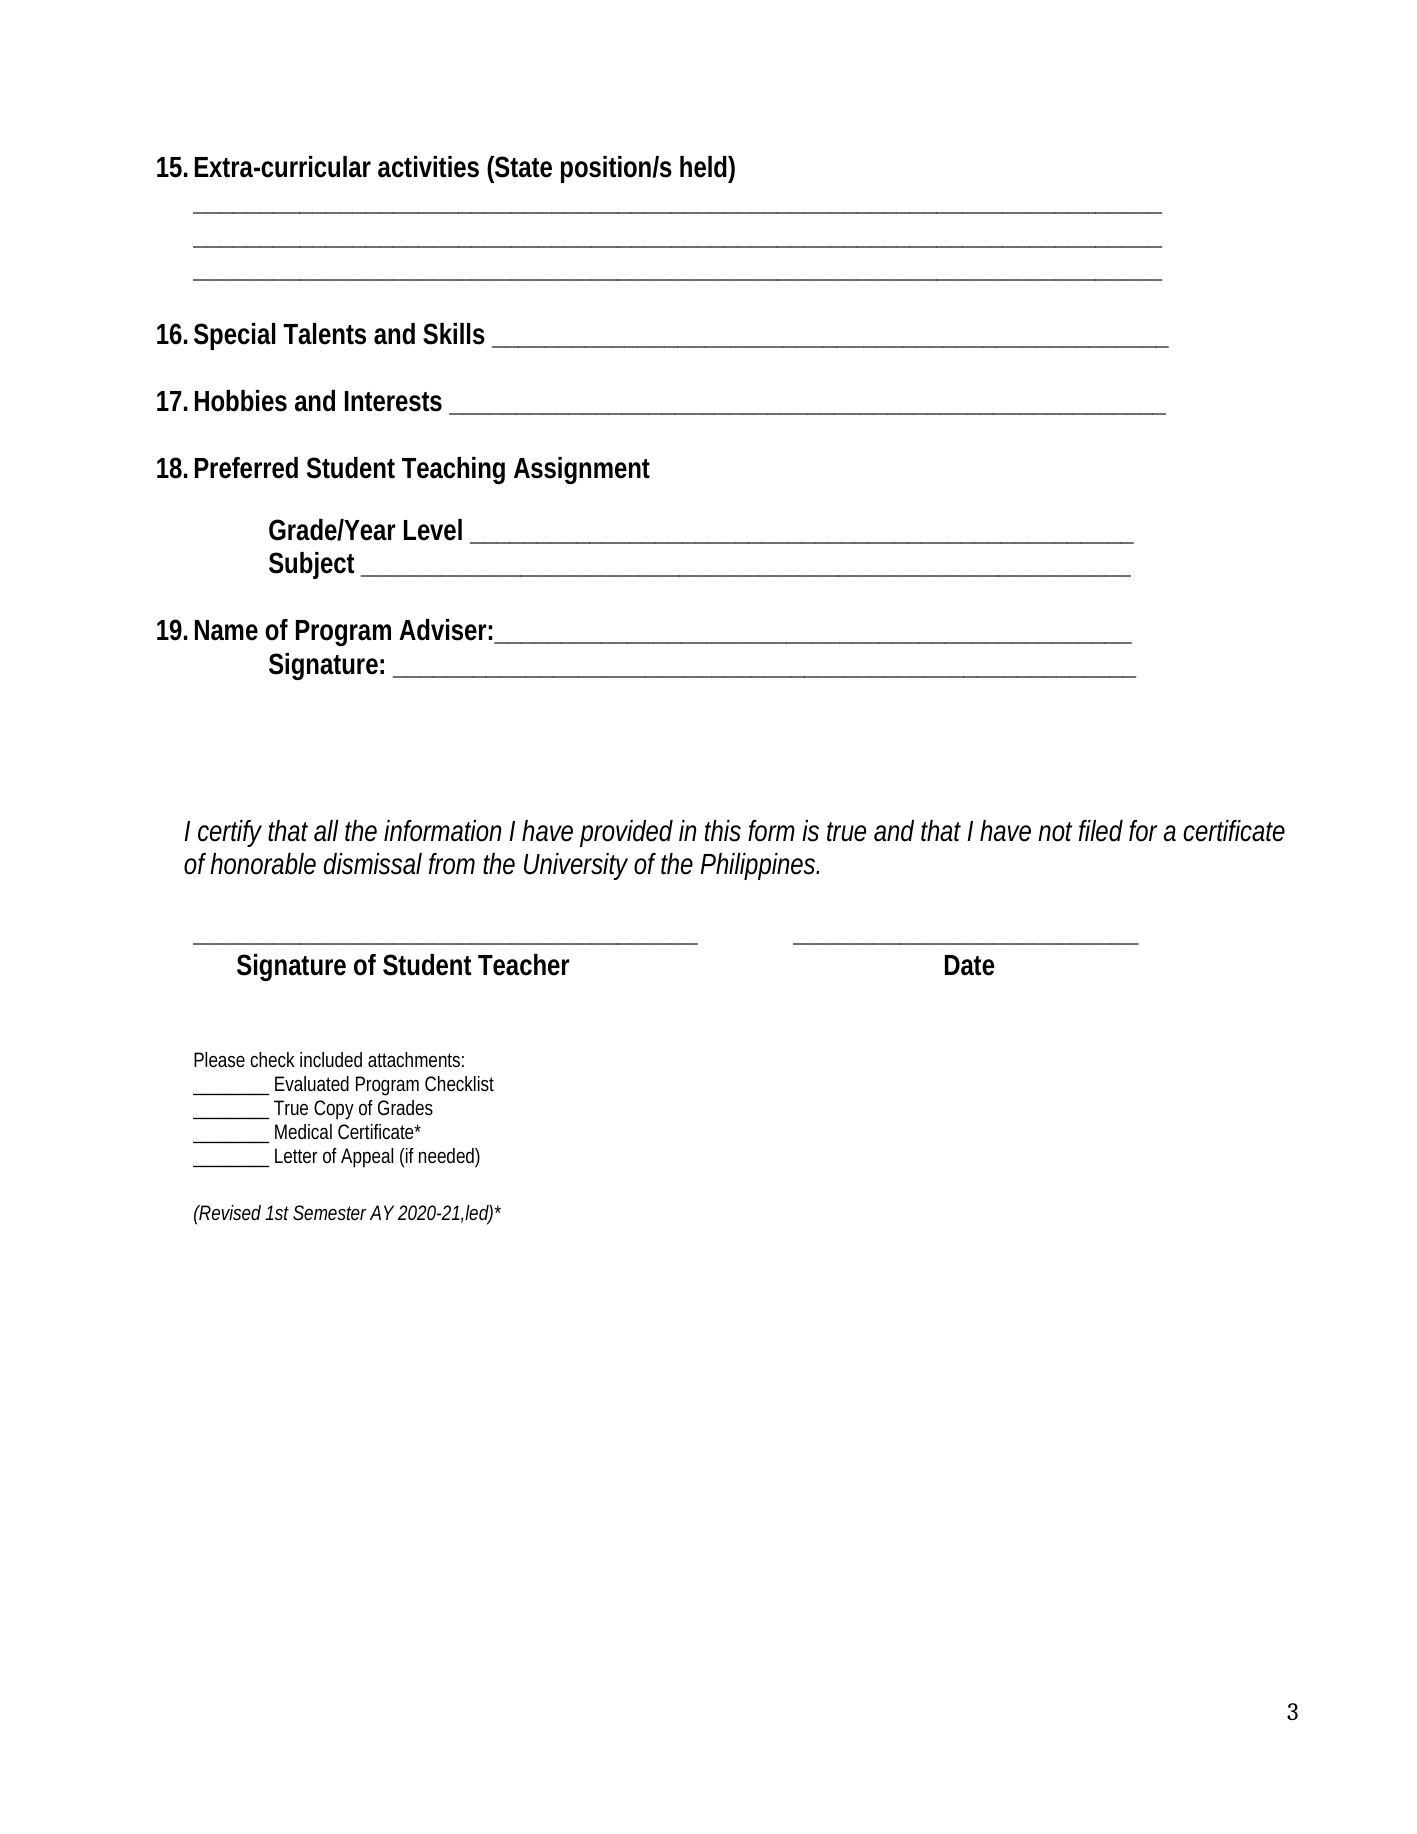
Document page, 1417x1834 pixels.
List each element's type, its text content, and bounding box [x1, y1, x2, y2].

list _________________________________________________________________________ [193, 250, 1298, 284]
text Grade/Year Level __________________________________________________ [193, 513, 1298, 547]
list Name of Program Adviser:________________________________________________ [156, 613, 1298, 647]
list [193, 183, 1298, 217]
text ______________________________________ __________________________ [193, 914, 1298, 948]
text ________ Medical Certificate* [193, 1120, 1298, 1144]
text Signature of Student Teacher Date [193, 948, 1298, 981]
list Extra-curricular activities (State position/s held) [156, 150, 1298, 183]
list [193, 217, 1298, 250]
list Signature: ________________________________________________________ [268, 647, 1298, 680]
list Hobbies and Interests ______________________________________________________ [156, 384, 1298, 417]
list Preferred Student Teaching Assignment [156, 451, 1298, 484]
list I certify that all the information I have provided in this form is true and that I have not filed for a certificate of honorable dismissal from the University of the Philippines. [184, 814, 1298, 881]
text Please check included attachments: [193, 1048, 1298, 1072]
list Special Talents and Skills ___________________________________________________ [156, 317, 1298, 351]
text ________ Letter of Appeal (if needed) [193, 1144, 1298, 1168]
text ________ True Copy of Grades [193, 1096, 1298, 1120]
text Subject __________________________________________________________ [193, 547, 1298, 580]
text (Revised 1st Semester AY 2020-21,led)* [193, 1201, 1298, 1225]
text ________ Evaluated Program Checklist [193, 1072, 1298, 1096]
